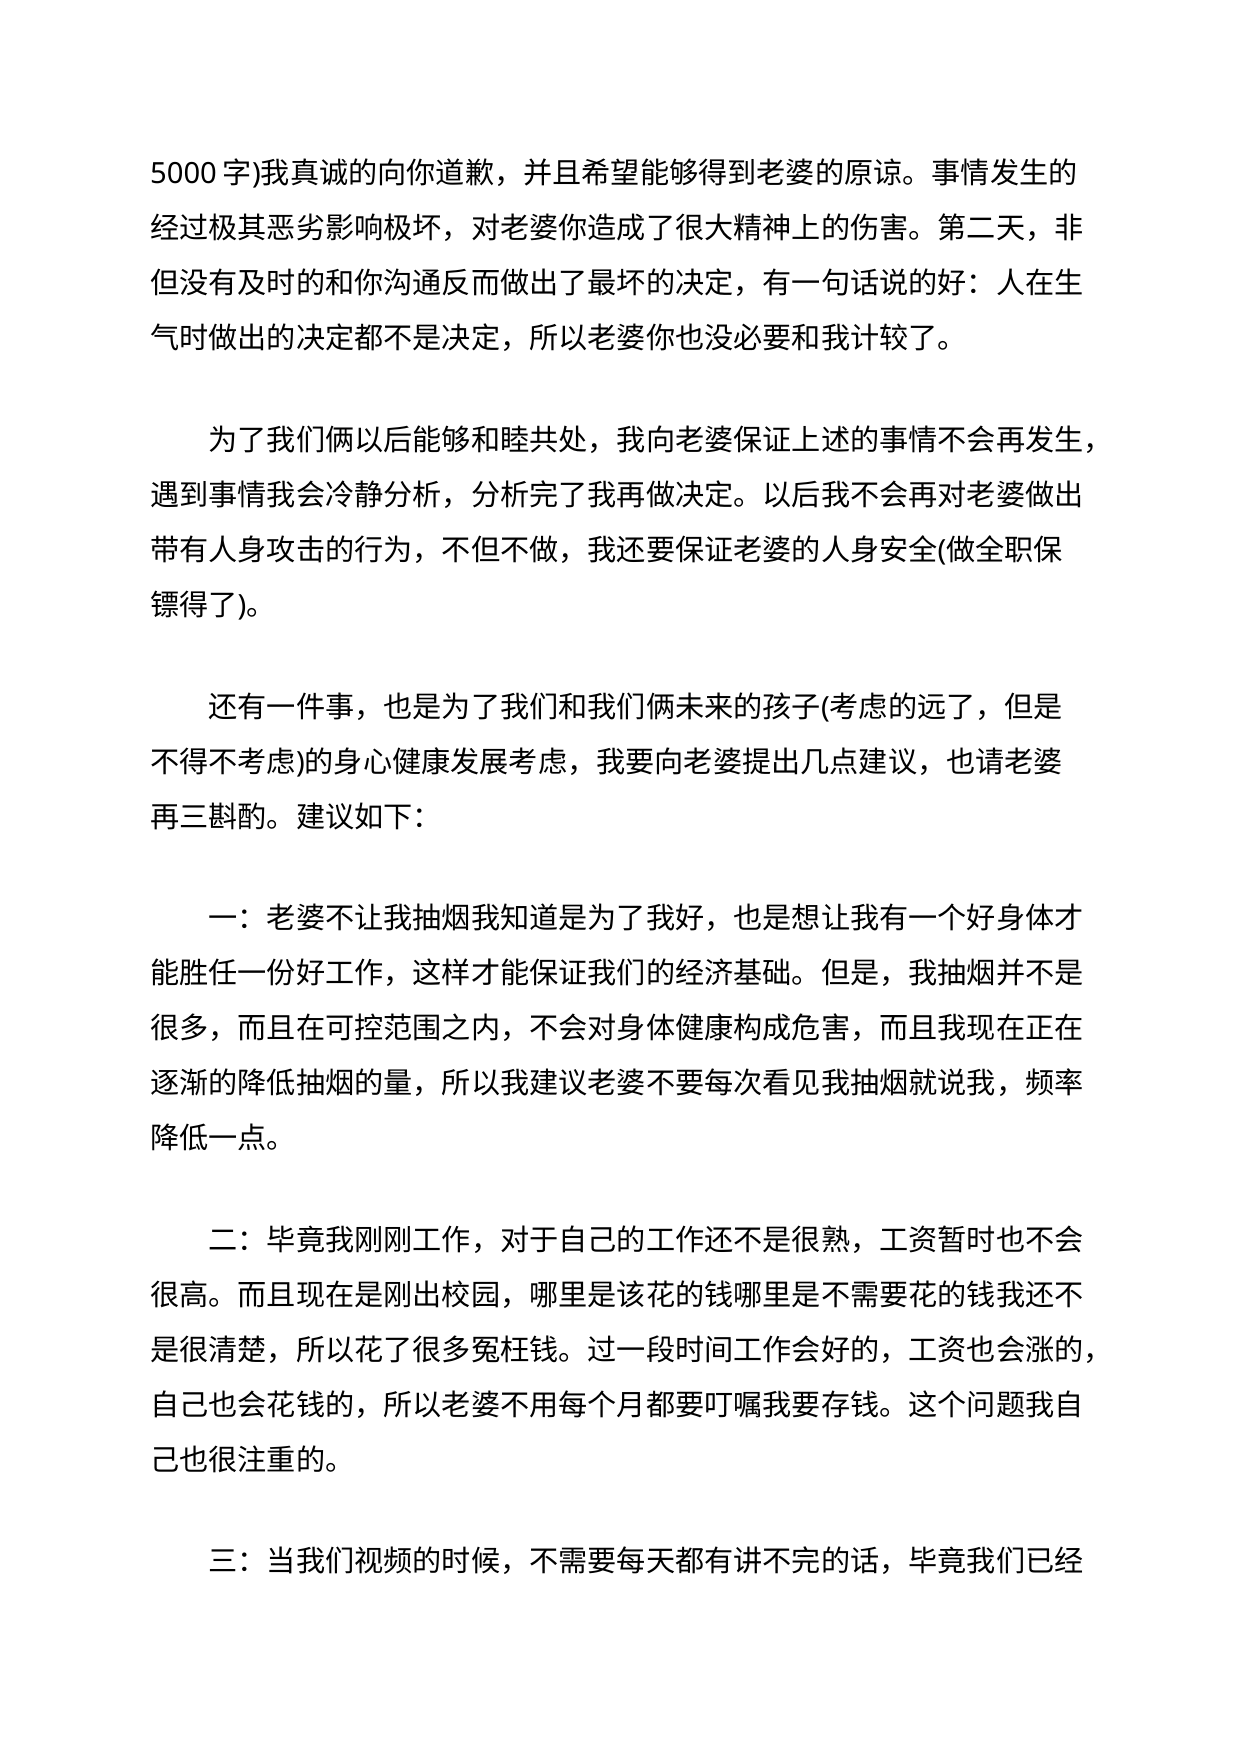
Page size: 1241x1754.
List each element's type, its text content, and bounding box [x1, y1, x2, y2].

text 为了我们俩以后能够和睦共处，我向老婆保证上述的事情不会再发生，遇到事情我会冷静分析，分析完了我再做决定。以后我不会再对老婆做出带有人身攻击的行为，不但不做，我还要保证老婆的人身安全(做全职保镖得了)。 [150, 417, 1090, 624]
text 一：老婆不让我抽烟我知道是为了我好，也是想让我有一个好身体才能胜任一份好工作，这样才能保证我们的经济基础。但是，我抽烟并不是很多，而且在可控范围之内，不会对身体健康构成危害，而且我现在正在逐渐的降低抽烟的量，所以我建议老婆不要每次看见我抽烟就说我，频率降低一点。 [150, 895, 1090, 1157]
text 二：毕竟我刚刚工作，对于自己的工作还不是很熟，工资暂时也不会很高。而且现在是刚出校园，哪里是该花的钱哪里是不需要花的钱我还不是很清楚，所以花了很多冤枉钱。过一段时间工作会好的，工资也会涨的，自己也会花钱的，所以老婆不用每个月都要叮嘱我要存钱。这个问题我自己也很注重的。 [150, 1216, 1090, 1478]
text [150, 150, 1090, 357]
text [150, 1538, 1090, 1580]
text 还有一件事，也是为了我们和我们俩未来的孩子(考虑的远了，但是不得不考虑)的身心健康发展考虑，我要向老婆提出几点建议，也请老婆再三斟酌。建议如下： [150, 683, 1090, 836]
